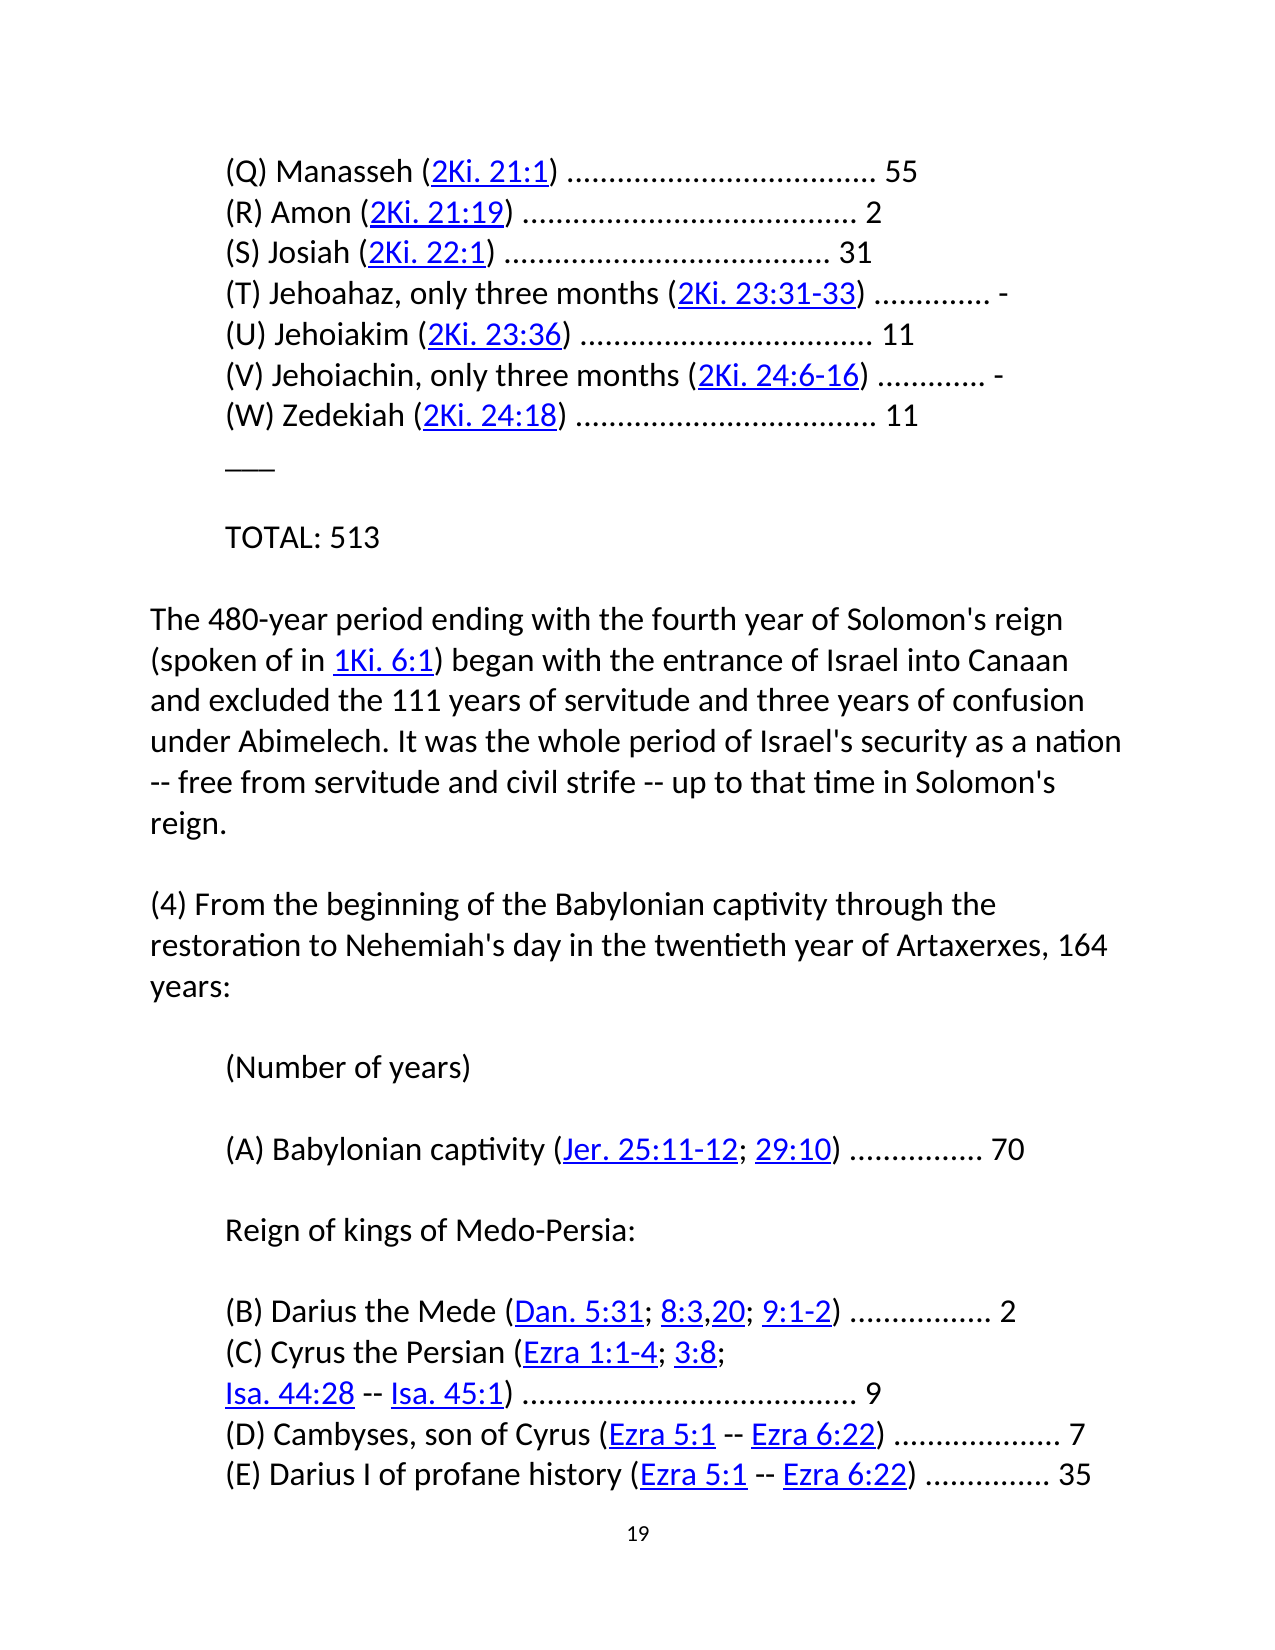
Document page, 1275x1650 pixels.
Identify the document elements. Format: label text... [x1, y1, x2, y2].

text TOTAL: 513 [225, 517, 1125, 557]
text Isa. 44:28 -- Isa. 45:1) ........................................ 9 [225, 1372, 1125, 1413]
text ___ [225, 435, 1125, 476]
text (R) Amon (2Ki. 21:19) ........................................ 2 [225, 191, 1125, 231]
text (S) Josiah (2Ki. 22:1) ....................................... 31 [225, 231, 1125, 272]
text (C) Cyrus the Persian (Ezra 1:1-4; 3:8; [225, 1331, 1125, 1372]
text (B) Darius the Mede (Dan. 5:31; 8:3,20; 9:1-2) ................. 2 [225, 1290, 1125, 1331]
text (T) Jehoahaz, only three months (2Ki. 23:31-33) .............. - [225, 272, 1125, 313]
text (Q) Manasseh (2Ki. 21:1) ..................................... 55 [225, 150, 1125, 191]
text (Number of years) [225, 1046, 1125, 1087]
text (4) From the beginning of the Babylonian captivity through the restoration to Nehemiah's day in the twentieth year of Artaxerxes, 164 years: [150, 883, 1125, 1005]
text (E) Darius I of profane history (Ezra 5:1 -- Ezra 6:22) ............... 35 [225, 1453, 1125, 1494]
text The 480-year period ending with the fourth year of Solomon's reign (spoken of in 1Ki. 6:1) began with the entrance of Israel into Canaan and excluded the 111 years of servitude and three years of confusion under Abimelech. It was the whole period of Israel's security as a nation -- free from servitude and civil strife -- up to that time in Solomon's reign. [150, 598, 1125, 842]
text (D) Cambyses, son of Cyrus (Ezra 5:1 -- Ezra 6:22) .................... 7 [225, 1413, 1125, 1453]
text (W) Zedekiah (2Ki. 24:18) .................................... 11 [225, 394, 1125, 435]
text Reign of kings of Medo-Persia: [225, 1209, 1125, 1250]
text (A) Babylonian captivity (Jer. 25:11-12; 29:10) ................ 70 [225, 1127, 1125, 1168]
text (U) Jehoiakim (2Ki. 23:36) ................................... 11 [225, 313, 1125, 354]
text (V) Jehoiachin, only three months (2Ki. 24:6-16) ............. - [225, 354, 1125, 394]
